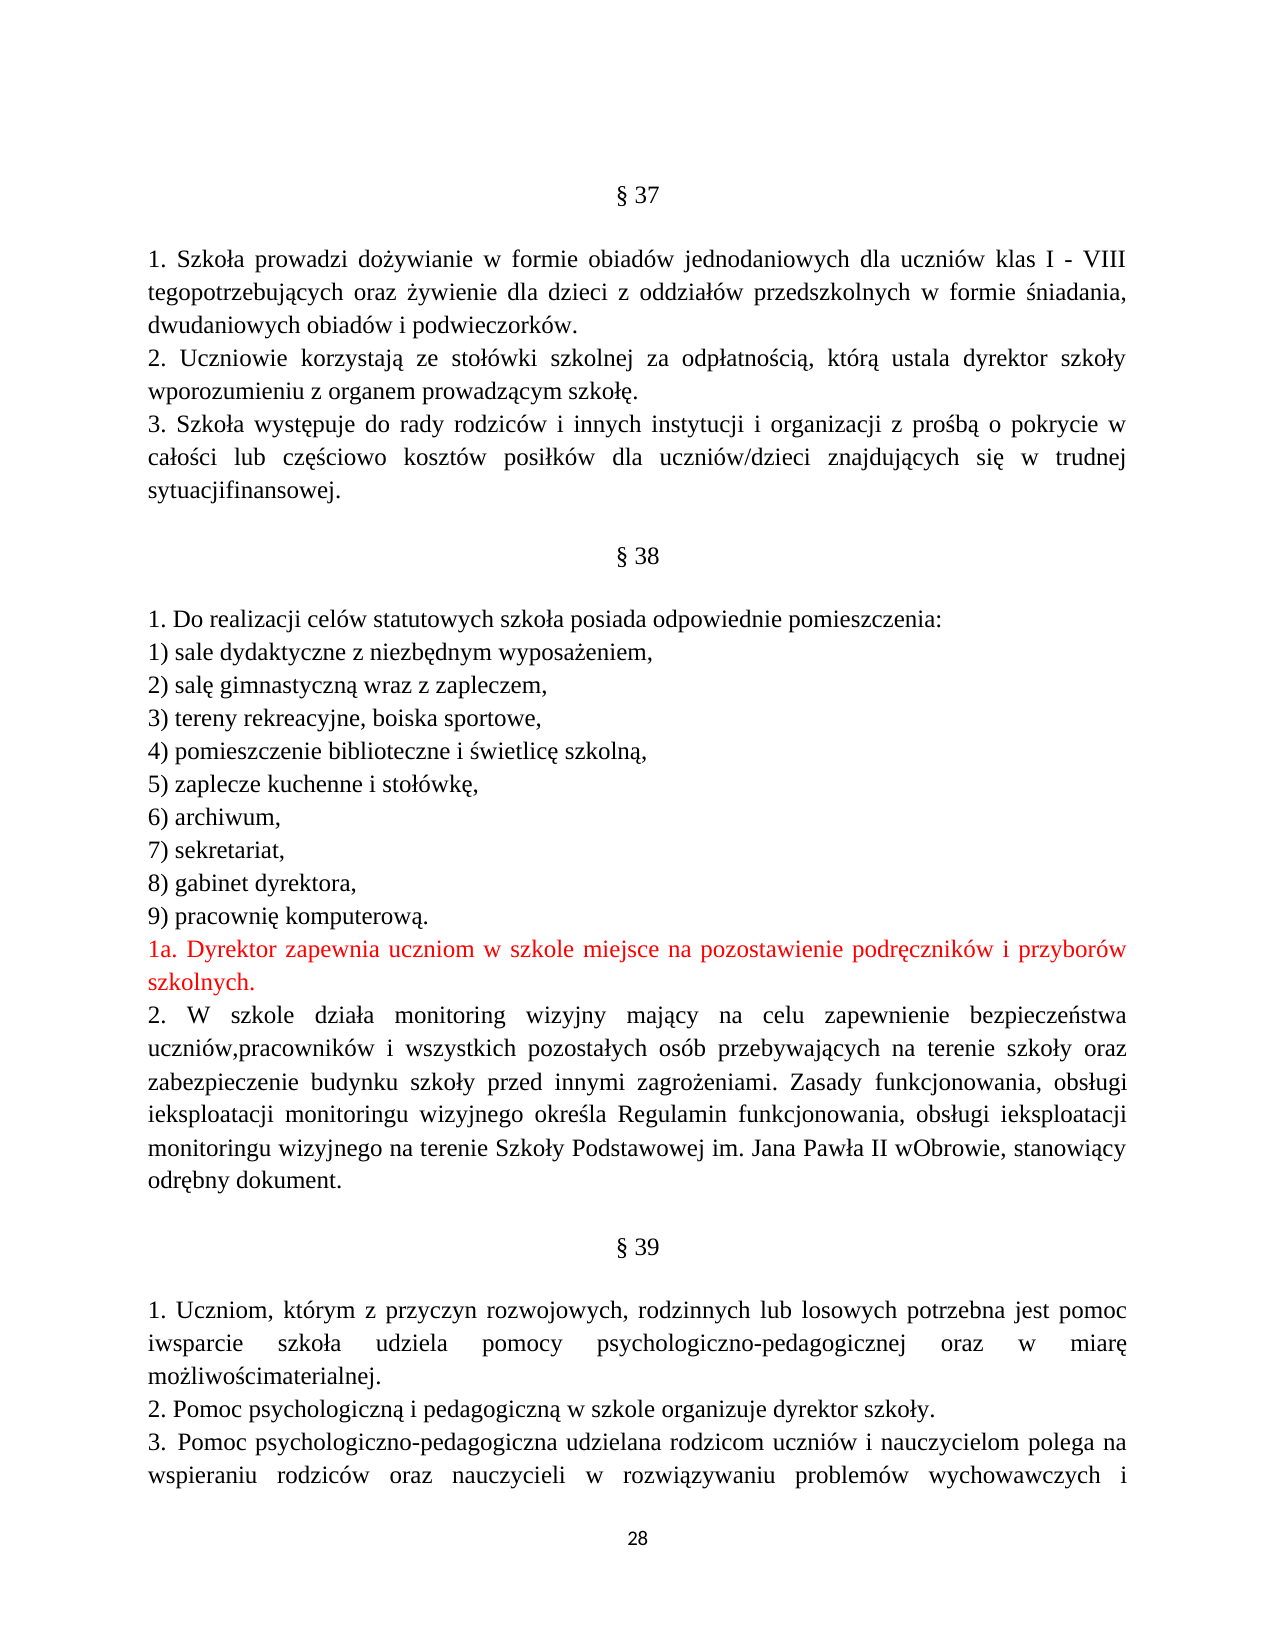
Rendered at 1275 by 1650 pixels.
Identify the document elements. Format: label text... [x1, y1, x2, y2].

text 4) pomieszczenie biblioteczne i świetlicę szkolną, [148, 736, 1127, 765]
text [148, 1427, 1127, 1489]
list 2. W szkole działa monitoring wizyjny mający na celu zapewnienie bezpieczeństwa uczniów,pracowników i wszystkich pozostałych osób przebywających na terenie szkoły oraz zabezpieczenie budynku szkoły przed innymi zagrożeniami. Zasady funkcjonowania, obsługi ieksploatacji monitoringu wizyjnego określa Regulamin funkcjonowania, obsługi ieksploatacji monitoringu wizyjnego na terenie Szkoły Podstawowej im. Jana Pawła II wObrowie, stanowiący odrębny dokument. [148, 1001, 1127, 1194]
text § 37 [148, 181, 1127, 209]
text 8) gabinet dyrektora, [148, 868, 1127, 897]
text 2) salę gimnastyczną wraz z zapleczem, [148, 670, 1127, 699]
text 9) pracownię komputerową. [148, 901, 1127, 930]
text 1. Uczniom, którym z przyczyn rozwojowych, rodzinnych lub losowych potrzebna jest pomoc iwsparcie szkoła udziela pomocy psychologiczno-pedagogicznej oraz w miarę możliwościmaterialnej. [148, 1295, 1127, 1390]
text 2. Pomoc psychologiczną i pedagogiczną w szkole organizuje dyrektor szkoły. [148, 1394, 1127, 1423]
text 7) sekretariat, [148, 835, 1127, 864]
list 1. Do realizacji celów statutowych szkoła posiada odpowiednie pomieszczenia: [148, 604, 1127, 633]
text 1. Szkoła prowadzi dożywianie w formie obiadów jednodaniowych dla uczniów klas I - VIII tegopotrzebujących oraz żywienie dla dzieci z oddziałów przedszkolnych w formie śniadania, dwudaniowych obiadów i podwieczorków. [148, 244, 1127, 339]
text 3) tereny rekreacyjne, boiska sportowe, [148, 703, 1127, 732]
text 2. Uczniowie korzystają ze stołówki szkolnej za odpłatnością, którą ustala dyrektor szkoły wporozumieniu z organem prowadzącym szkołę. [148, 343, 1127, 405]
text § 38 [148, 541, 1127, 570]
text 6) archiwum, [148, 802, 1127, 831]
text 1) sale dydaktyczne z niezbędnym wyposażeniem, [148, 637, 1127, 666]
text § 39 [148, 1232, 1127, 1260]
list 1a. Dyrektor zapewnia uczniom w szkole miejsce na pozostawienie podręczników i przyborów szkolnych. [148, 934, 1127, 996]
text 3. Szkoła występuje do rady rodziców i innych instytucji i organizacji z prośbą o pokrycie w całości lub częściowo kosztów posiłków dla uczniów/dzieci znajdujących się w trudnej sytuacjifinansowej. [148, 409, 1127, 504]
text 5) zaplecze kuchenne i stołówkę, [148, 769, 1127, 798]
